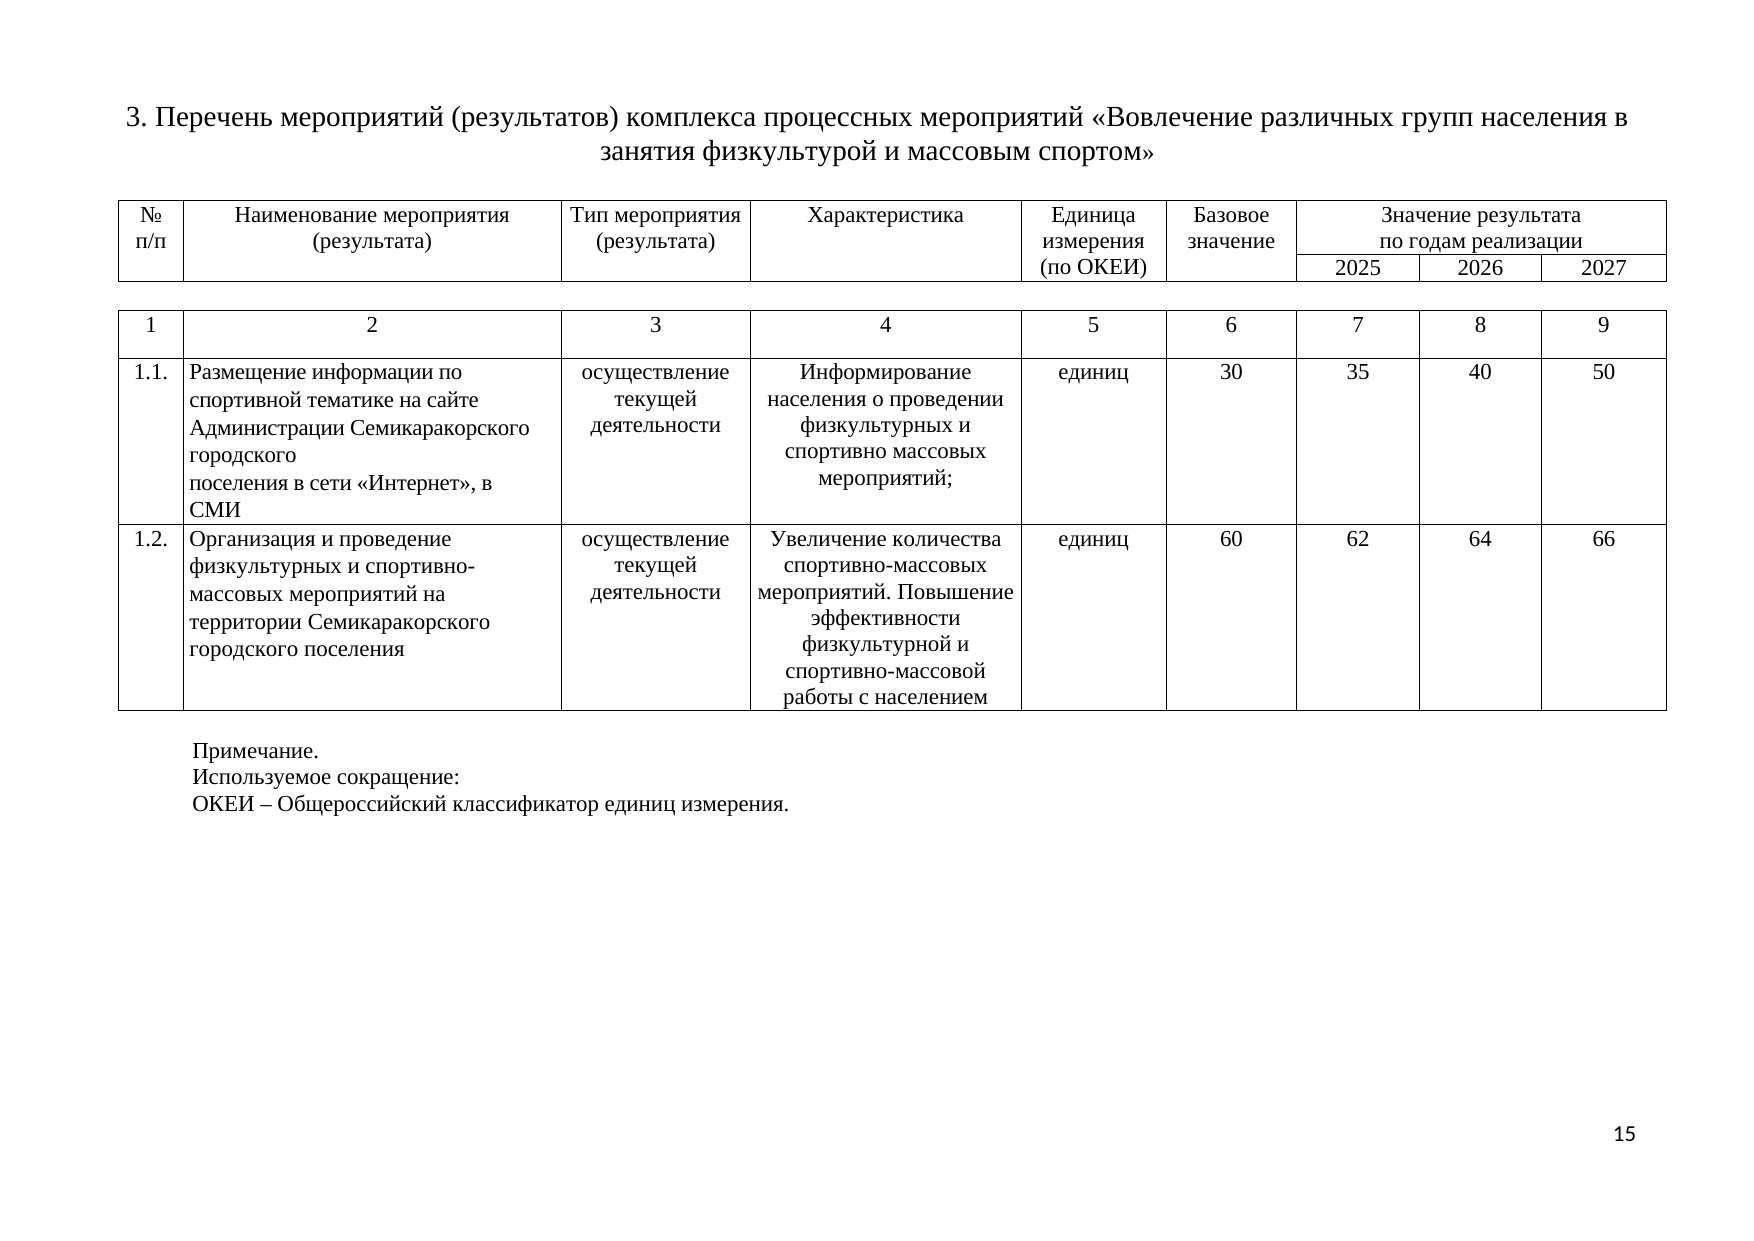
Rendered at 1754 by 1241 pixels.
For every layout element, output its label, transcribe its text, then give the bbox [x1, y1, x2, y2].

table_header 1 [119, 311, 183, 357]
table_header 3 [562, 311, 750, 357]
text ОКЕИ – Общероссийский классификатор единиц измерения. [118, 789, 1636, 816]
table_cell 64 [1420, 525, 1541, 709]
table_cell 2027 [1542, 255, 1666, 281]
table_header 4 [751, 311, 1021, 357]
table_cell 60 [1167, 525, 1296, 709]
table_header Значение результата по годам реализации [1297, 201, 1666, 253]
table_cell 1.1. [119, 359, 183, 524]
table_header № п/п [119, 201, 183, 281]
table_cell единиц [1022, 525, 1166, 709]
table_header Базовое значение [1167, 201, 1296, 281]
table_header Тип мероприятия (результата) [562, 201, 750, 281]
table_cell 62 [1297, 525, 1419, 709]
table_header 9 [1542, 311, 1666, 357]
table_header 8 [1420, 311, 1541, 357]
table_cell единиц [1022, 359, 1166, 524]
table_cell 2026 [1420, 255, 1541, 281]
table_cell осуществление текущей деятельности [562, 525, 750, 709]
table_header 5 [1022, 311, 1166, 357]
table_cell 30 [1167, 359, 1296, 524]
table_cell 40 [1420, 359, 1541, 524]
table_cell Организация и проведение физкультурных и спортивно- массовых мероприятий на территории Семикаракорского городского поселения [184, 525, 561, 709]
table_header 6 [1167, 311, 1296, 357]
text Примечание. [118, 737, 1636, 763]
table_cell осуществление текущей деятельности [562, 359, 750, 524]
table_cell 35 [1297, 359, 1419, 524]
table_cell 1.2. [119, 525, 183, 709]
table_header Единица измерения (по ОКЕИ) [1022, 201, 1166, 281]
table_cell 66 [1542, 525, 1666, 709]
table_header 7 [1297, 311, 1419, 357]
table_cell Размещение информации по спортивной тематике на сайте Администрации Семикаракорского городского поселения в сети «Интернет», в СМИ [184, 359, 561, 524]
table_header Наименование мероприятия (результата) [184, 201, 561, 281]
table_header Характеристика [751, 201, 1021, 281]
table_cell 2025 [1297, 255, 1419, 281]
table_header 2 [184, 311, 561, 357]
table_cell Увеличение количества спортивно-массовых мероприятий. Повышение эффективности физкультурной и спортивно-массовой работы с населением [751, 525, 1021, 709]
table_cell 50 [1542, 359, 1666, 524]
table_cell Информирование населения о проведении физкультурных и спортивно массовых мероприятий; [751, 359, 1021, 524]
text Используемое сокращение: [118, 763, 1636, 789]
text 3. Перечень мероприятий (результатов) комплекса процессных мероприятий «Вовлечение различных групп населения в занятия физкультурой и массовым спортом» [118, 99, 1636, 166]
